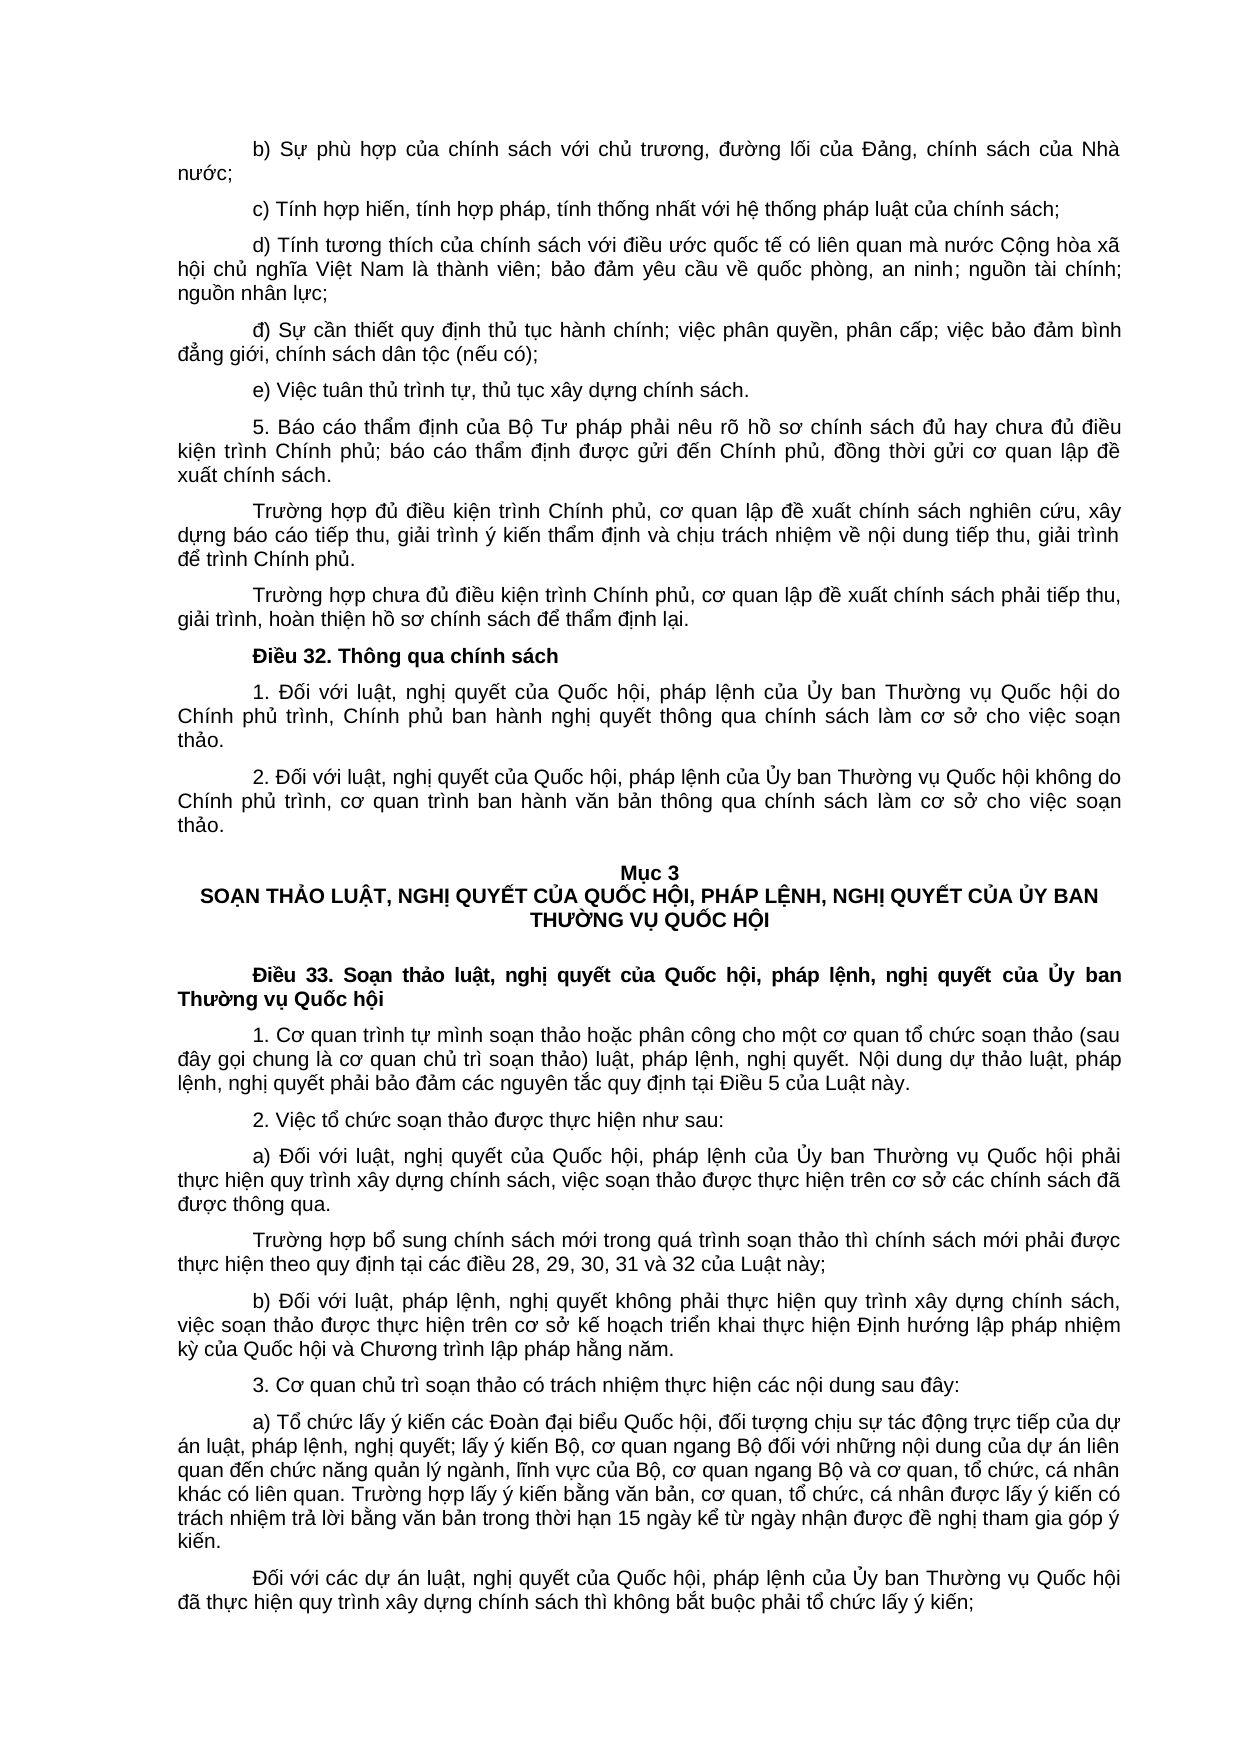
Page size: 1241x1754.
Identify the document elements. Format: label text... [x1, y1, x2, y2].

text 1. Đối với luật, nghị quyết của Quốc hội, pháp lệnh của Ủy ban Thường vụ Quốc hội do Chính phủ trình, Chính phủ ban hành nghị quyết thông qua chính sách làm cơ sở cho việc soạn thảo. [177, 680, 1122, 752]
text Trường hợp bổ sung chính sách mới trong quá trình soạn thảo thì chính sách mới phải được thực hiện theo quy định tại các điều 28, 29, 30, 31 và 32 của Luật này; [177, 1228, 1122, 1276]
text đ) Sự cần thiết quy định thủ tục hành chính; việc phân quyền, phân cấp; việc bảo đảm bình đẳng giới, chính sách dân tộc (nếu có); [177, 318, 1122, 366]
text 5. Báo cáo thẩm định của Bộ Tư pháp phải nêu rõ hồ sơ chính sách đủ hay chưa đủ điều kiện trình Chính phủ; báo cáo thẩm định được gửi đến Chính phủ, đồng thời gửi cơ quan lập đề xuất chính sách. [177, 414, 1122, 486]
title Điều 33. Soạn thảo luật, nghị quyết của Quốc hội, pháp lệnh, nghị quyết của Ủy ban Thường vụ Quốc hội [177, 963, 1122, 1011]
text 2. Đối với luật, nghị quyết của Quốc hội, pháp lệnh của Ủy ban Thường vụ Quốc hội không do Chính phủ trình, cơ quan trình ban hành văn bản thông qua chính sách làm cơ sở cho việc soạn thảo. [177, 764, 1122, 836]
text Trường hợp chưa đủ điều kiện trình Chính phủ, cơ quan lập đề xuất chính sách phải tiếp thu, giải trình, hoàn thiện hồ sơ chính sách để thẩm định lại. [177, 583, 1122, 631]
text b) Sự phù hợp của chính sách với chủ trương, đường lối của Đảng, chính sách của Nhà nước; [177, 136, 1122, 184]
text d) Tính tương thích của chính sách với điều ước quốc tế có liên quan mà nước Cộng hòa xã hội chủ nghĩa Việt Nam là thành viên; bảo đảm yêu cầu về quốc phòng, an ninh; nguồn tài chính; nguồn nhân lực; [177, 233, 1122, 305]
text Đối với các dự án luật, nghị quyết của Quốc hội, pháp lệnh của Ủy ban Thường vụ Quốc hội đã thực hiện quy trình xây dựng chính sách thì không bắt buộc phải tổ chức lấy ý kiến; [177, 1566, 1122, 1614]
title Điều 32. Thông qua chính sách [177, 644, 1122, 668]
text 1. Cơ quan trình tự mình soạn thảo hoặc phân công cho một cơ quan tổ chức soạn thảo (sau đây gọi chung là cơ quan chủ trì soạn thảo) luật, pháp lệnh, nghị quyết. Nội dung dự thảo luật, pháp lệnh, nghị quyết phải bảo đảm các nguyên tắc quy định tại Điều 5 của Luật này. [177, 1023, 1122, 1095]
text b) Đối với luật, pháp lệnh, nghị quyết không phải thực hiện quy trình xây dựng chính sách, việc soạn thảo được thực hiện trên cơ sở kế hoạch triển khai thực hiện Định hướng lập pháp nhiệm kỳ của Quốc hội và Chương trình lập pháp hằng năm. [177, 1289, 1122, 1361]
text e) Việc tuân thủ trình tự, thủ tục xây dựng chính sách. [177, 378, 1122, 402]
text 3. Cơ quan chủ trì soạn thảo có trách nhiệm thực hiện các nội dung sau đây: [177, 1373, 1122, 1397]
text Trường hợp đủ điều kiện trình Chính phủ, cơ quan lập đề xuất chính sách nghiên cứu, xây dựng báo cáo tiếp thu, giải trình ý kiến thẩm định và chịu trách nhiệm về nội dung tiếp thu, giải trình để trình Chính phủ. [177, 499, 1122, 571]
text a) Tổ chức lấy ý kiến các Đoàn đại biểu Quốc hội, đối tượng chịu sự tác động trực tiếp của dự án luật, pháp lệnh, nghị quyết; lấy ý kiến Bộ, cơ quan ngang Bộ đối với những nội dung của dự án liên quan đến chức năng quản lý ngành, lĩnh vực của Bộ, cơ quan ngang Bộ và cơ quan, tổ chức, cá nhân khác có liên quan. Trường hợp lấy ý kiến bằng văn bản, cơ quan, tổ chức, cá nhân được lấy ý kiến có trách nhiệm trả lời bằng văn bản trong thời hạn 15 ngày kể từ ngày nhận được đề nghị tham gia góp ý kiến. [177, 1409, 1122, 1553]
text a) Đối với luật, nghị quyết của Quốc hội, pháp lệnh của Ủy ban Thường vụ Quốc hội phải thực hiện quy trình xây dựng chính sách, việc soạn thảo được thực hiện trên cơ sở các chính sách đã được thông qua. [177, 1144, 1122, 1216]
title Mục 3 [177, 860, 1122, 884]
text 2. Việc tổ chức soạn thảo được thực hiện như sau: [177, 1107, 1122, 1131]
text c) Tính hợp hiến, tính hợp pháp, tính thống nhất với hệ thống pháp luật của chính sách; [177, 197, 1122, 221]
title SOẠN THẢO LUẬT, NGHỊ QUYẾT CỦA QUỐC HỘI, PHÁP LỆNH, NGHỊ QUYẾT CỦA ỦY BAN THƯỜNG VỤ QUỐC HỘI [177, 884, 1122, 932]
